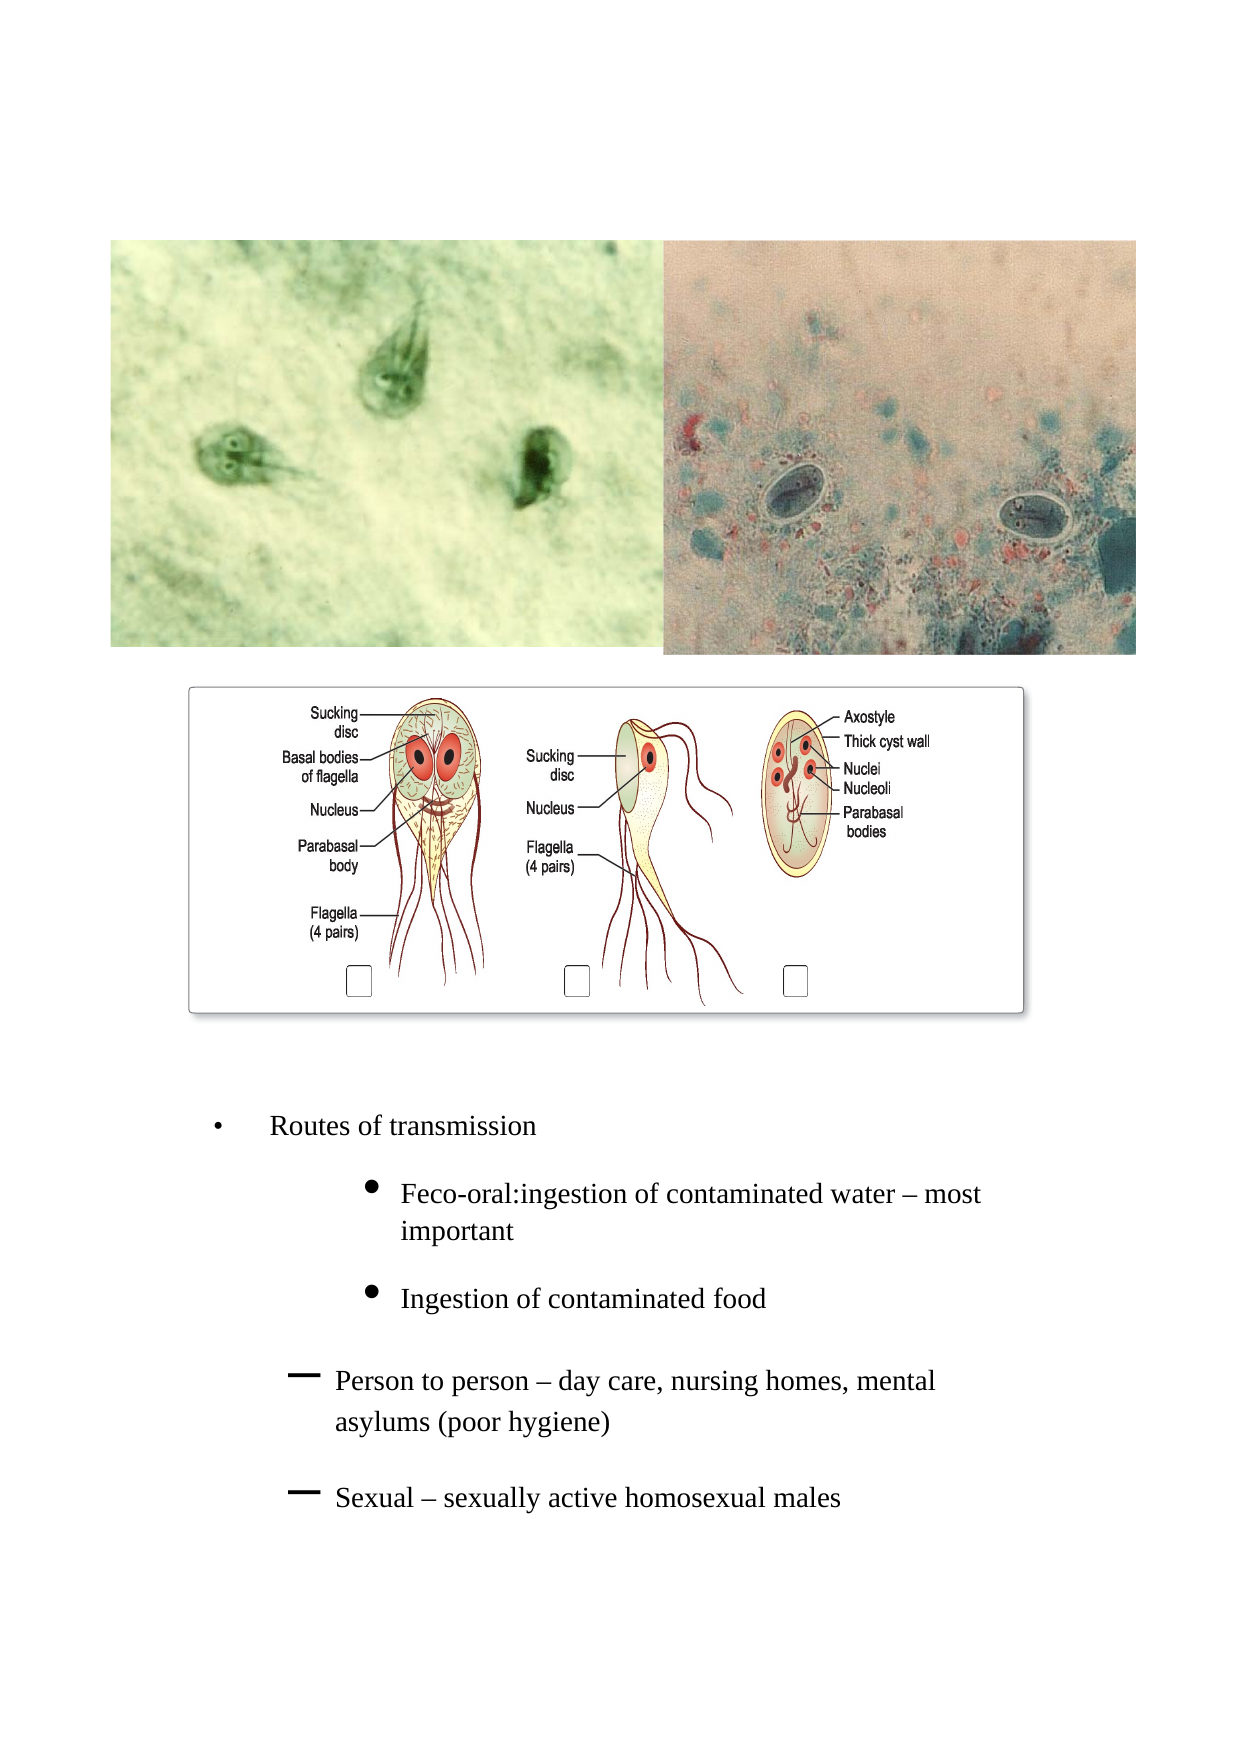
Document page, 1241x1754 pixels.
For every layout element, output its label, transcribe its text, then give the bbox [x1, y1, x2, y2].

list Person to person – day care, nursing homes, mental asylums (poor hygiene) [288, 1336, 983, 1437]
picture [187, 684, 1033, 1024]
list Ingestion of contaminated food [363, 1262, 1093, 1319]
list Routes of transmission [213, 1108, 1093, 1141]
list Sexual – sexually active homosexual males [288, 1453, 1093, 1520]
list Feco-oral:ingestion of contaminated water – most important [363, 1156, 1093, 1247]
picture [110, 240, 663, 647]
picture [664, 241, 1136, 654]
